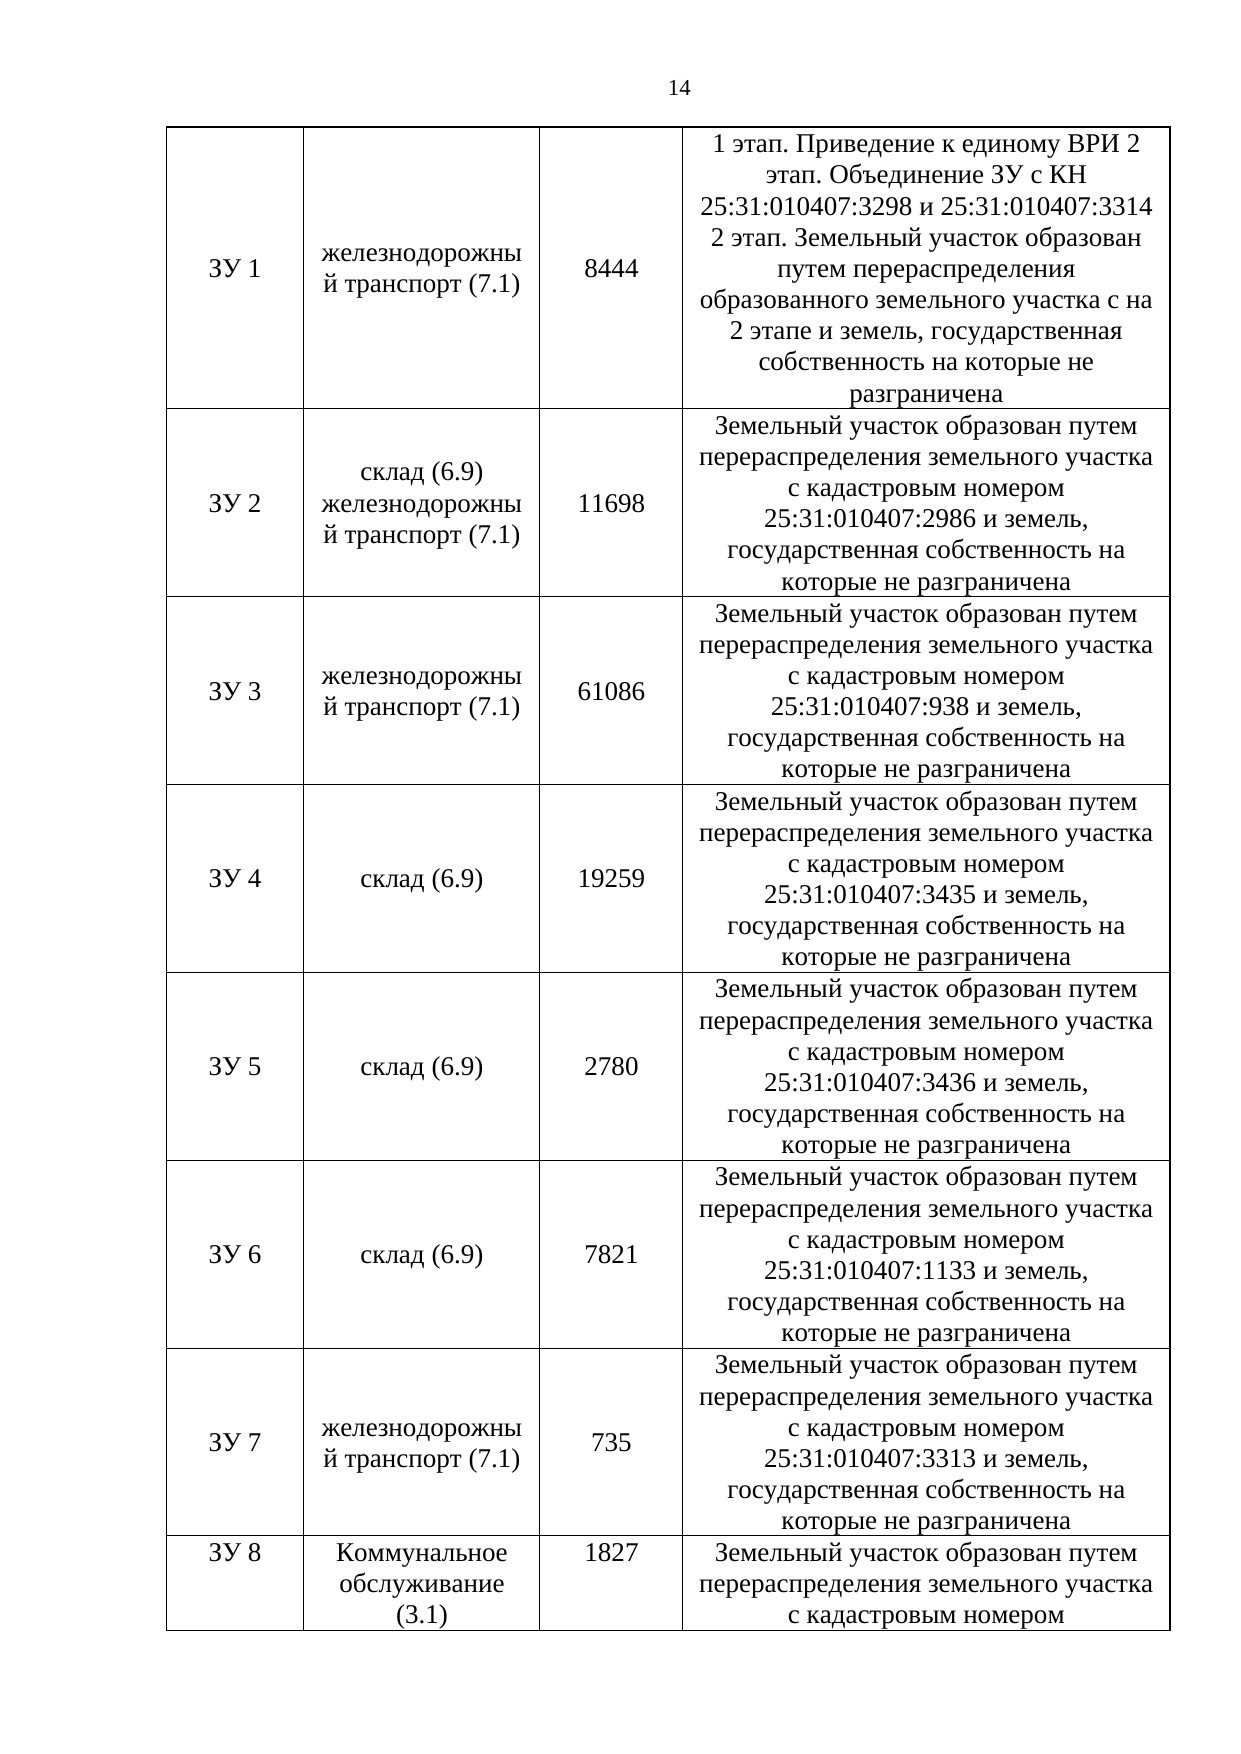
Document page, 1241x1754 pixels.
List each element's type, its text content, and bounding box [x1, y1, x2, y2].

table_cell ЗУ 7 [167, 1349, 303, 1535]
table_cell ЗУ 1 [167, 128, 303, 408]
table_cell склад (6.9) [304, 785, 539, 972]
table_cell 1827 [540, 1536, 682, 1630]
table_cell ЗУ 2 [167, 409, 303, 596]
table_cell 735 [540, 1349, 682, 1535]
table_cell Земельный участок образован путем перераспределения земельного участка с кадастровым номером 25:31:010407:1133 и земель, государственная собственность на которые не разграничена [683, 1161, 1169, 1347]
table_cell 61086 [540, 597, 682, 784]
table_cell ЗУ 5 [167, 973, 303, 1159]
table_cell склад (6.9) [304, 973, 539, 1159]
table_cell 1 этап. Приведение к единому ВРИ 2 этап. Объединение ЗУ с КН 25:31:010407:3298 и 25:31:010407:3314 2 этап. Земельный участок образован путем перераспределения образованного земельного участка с на 2 этапе и земель, государственная собственность на которые не разграничена [683, 128, 1169, 408]
table_cell ЗУ 3 [167, 597, 303, 784]
table_cell Земельный участок образован путем перераспределения земельного участка с кадастровым номером 25:31:010407:3436 и земель, государственная собственность на которые не разграничена [683, 973, 1169, 1159]
table_cell 7821 [540, 1161, 682, 1347]
table_cell склад (6.9) [304, 1161, 539, 1347]
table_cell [683, 1536, 1169, 1630]
table_cell 11698 [540, 409, 682, 596]
table_cell ЗУ 8 [167, 1536, 303, 1630]
table_cell 2780 [540, 973, 682, 1159]
table_cell 8444 [540, 128, 682, 408]
table_cell склад (6.9) железнодорожный транспорт (7.1) [304, 409, 539, 596]
table_cell Земельный участок образован путем перераспределения земельного участка с кадастровым номером 25:31:010407:2986 и земель, государственная собственность на которые не разграничена [683, 409, 1169, 596]
table_cell 19259 [540, 785, 682, 972]
table_cell железнодорожный транспорт (7.1) [304, 1349, 539, 1535]
table_cell железнодорожный транспорт (7.1) [304, 128, 539, 408]
table_cell железнодорожный транспорт (7.1) [304, 597, 539, 784]
table_cell ЗУ 6 [167, 1161, 303, 1347]
table_cell Земельный участок образован путем перераспределения земельного участка с кадастровым номером 25:31:010407:3313 и земель, государственная собственность на которые не разграничена [683, 1349, 1169, 1535]
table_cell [304, 1536, 539, 1630]
table_cell ЗУ 4 [167, 785, 303, 972]
table_cell Земельный участок образован путем перераспределения земельного участка с кадастровым номером 25:31:010407:3435 и земель, государственная собственность на которые не разграничена [683, 785, 1169, 972]
table_cell Земельный участок образован путем перераспределения земельного участка с кадастровым номером 25:31:010407:938 и земель, государственная собственность на которые не разграничена [683, 597, 1169, 784]
